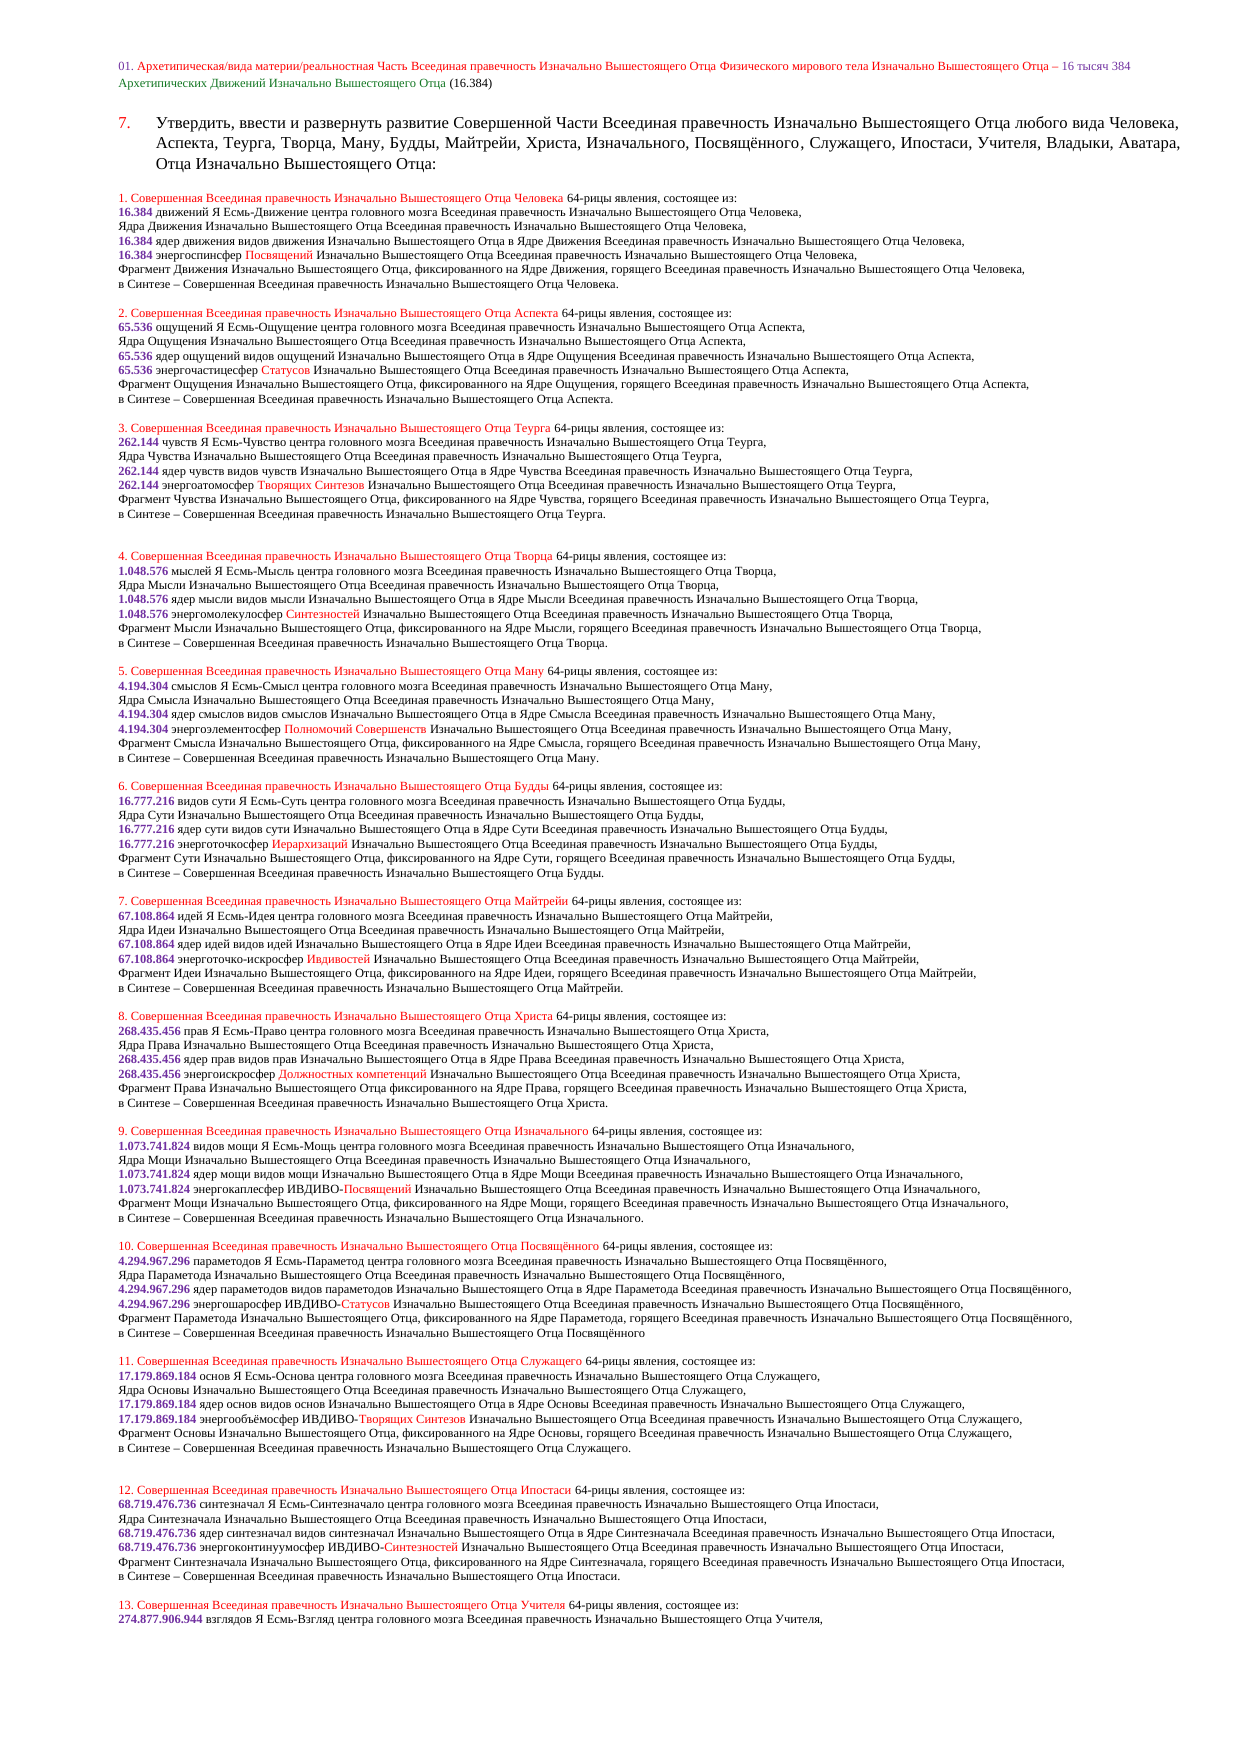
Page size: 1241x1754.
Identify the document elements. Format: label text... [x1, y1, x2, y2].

text 1.073.741.824 ядер мощи видов мощи Изначально Вышестоящего Отца в Ядре Мощи Всеединая правечность Изначально Вышестоящего Отца Изначального, [118, 1167, 1181, 1182]
text 11. Совершенная Всеединая правечность Изначально Вышестоящего Отца Служащего 64-рицы явления, состоящее из: [118, 1354, 1181, 1368]
text Ядра Ощущения Изначально Вышестоящего Отца Всеединая правечность Изначально Вышестоящего Отца Аспекта, [118, 334, 1181, 348]
text Ядра Мысли Изначально Вышестоящего Отца Всеединая правечность Изначально Вышестоящего Отца Творца, [118, 578, 1181, 592]
text 8. Совершенная Всеединая правечность Изначально Вышестоящего Отца Христа 64-рицы явления, состоящее из: [118, 1009, 1181, 1023]
text Ядра Мощи Изначально Вышестоящего Отца Всеединая правечность Изначально Вышестоящего Отца Изначального, [118, 1153, 1181, 1167]
text 67.108.864 ядер идей видов идей Изначально Вышестоящего Отца в Ядре Идеи Всеединая правечность Изначально Вышестоящего Отца Майтрейи, [118, 937, 1181, 952]
text в Синтезе – Совершенная Всеединая правечность Изначально Вышестоящего Отца Аспекта. [118, 392, 1181, 406]
text Ядра Основы Изначально Вышестоящего Отца Всеединая правечность Изначально Вышестоящего Отца Служащего, [118, 1383, 1181, 1397]
text 12. Совершенная Всеединая правечность Изначально Вышестоящего Отца Ипостаси 64-рицы явления, состоящее из: [118, 1483, 1181, 1497]
text 4.294.967.296 ядер параметодов видов параметодов Изначально Вышестоящего Отца в Ядре Параметода Всеединая правечность Изначально Вышестоящего Отца Посвящённого, [118, 1282, 1181, 1297]
text в Синтезе – Совершенная Всеединая правечность Изначально Вышестоящего Отца Служащего. [118, 1440, 1181, 1455]
text 1.073.741.824 энергокаплесфер ИВДИВО-Посвящений Изначально Вышестоящего Отца Всеединая правечность Изначально Вышестоящего Отца Изначального, [118, 1182, 1181, 1196]
text 9. Совершенная Всеединая правечность Изначально Вышестоящего Отца Изначального 64-рицы явления, состоящее из: [118, 1124, 1181, 1138]
text 1.048.576 энергомолекулосфер Синтезностей Изначально Вышестоящего Отца Всеединая правечность Изначально Вышестоящего Отца Творца, [118, 607, 1181, 621]
text Ядра Идеи Изначально Вышестоящего Отца Всеединая правечность Изначально Вышестоящего Отца Майтрейи, [118, 923, 1181, 937]
text 01. Архетипическая/вида материи/реальностная Часть Всеединая правечность Изначально Вышестоящего Отца Физического мирового тела Изначально Вышестоящего Отца – 16 тысяч 384 Архетипических Движений Изначально Вышестоящего Отца (16.384) [118, 59, 1181, 90]
text в Синтезе – Совершенная Всеединая правечность Изначально Вышестоящего Отца Ипостаси. [118, 1569, 1181, 1583]
text в Синтезе – Совершенная Всеединая правечность Изначально Вышестоящего Отца Теурга. [118, 507, 1181, 521]
text Фрагмент Синтезначала Изначально Вышестоящего Отца, фиксированного на Ядре Синтезначала, горящего Всеединая правечность Изначально Вышестоящего Отца Ипостаси, [118, 1554, 1181, 1569]
text 268.435.456 ядер прав видов прав Изначально Вышестоящего Отца в Ядре Права Всеединая правечность Изначально Вышестоящего Отца Христа, [118, 1052, 1181, 1067]
text 262.144 ядер чувств видов чувств Изначально Вышестоящего Отца в Ядре Чувства Всеединая правечность Изначально Вышестоящего Отца Теурга, [118, 463, 1181, 478]
text Фрагмент Ощущения Изначально Вышестоящего Отца, фиксированного на Ядре Ощущения, горящего Всеединая правечность Изначально Вышестоящего Отца Аспекта, [118, 377, 1181, 392]
text 2. Совершенная Всеединая правечность Изначально Вышестоящего Отца Аспекта 64-рицы явления, состоящее из: [118, 305, 1181, 320]
text 4.194.304 энергоэлементосфер Полномочий Совершенств Изначально Вышестоящего Отца Всеединая правечность Изначально Вышестоящего Отца Ману, [118, 722, 1181, 736]
text Ядра Чувства Изначально Вышестоящего Отца Всеединая правечность Изначально Вышестоящего Отца Теурга, [118, 449, 1181, 463]
text 3. Совершенная Всеединая правечность Изначально Вышестоящего Отца Теурга 64-рицы явления, состоящее из: [118, 420, 1181, 435]
text Ядра Сути Изначально Вышестоящего Отца Всеединая правечность Изначально Вышестоящего Отца Будды, [118, 808, 1181, 822]
text 65.536 энергочастицесфер Статусов Изначально Вышестоящего Отца Всеединая правечность Изначально Вышестоящего Отца Аспекта, [118, 363, 1181, 377]
text 1.073.741.824 видов мощи Я Есмь-Мощь центра головного мозга Всеединая правечность Изначально Вышестоящего Отца Изначального, [118, 1138, 1181, 1153]
text 4.294.967.296 энергошаросфер ИВДИВО-Статусов Изначально Вышестоящего Отца Всеединая правечность Изначально Вышестоящего Отца Посвящённого, [118, 1297, 1181, 1311]
text Фрагмент Смысла Изначально Вышестоящего Отца, фиксированного на Ядре Смысла, горящего Всеединая правечность Изначально Вышестоящего Отца Ману, [118, 736, 1181, 750]
text Ядра Движения Изначально Вышестоящего Отца Всеединая правечность Изначально Вышестоящего Отца Человека, [118, 219, 1181, 233]
text 4.194.304 ядер смыслов видов смыслов Изначально Вышестоящего Отца в Ядре Смысла Всеединая правечность Изначально Вышестоящего Отца Ману, [118, 707, 1181, 722]
text в Синтезе – Совершенная Всеединая правечность Изначально Вышестоящего Отца Изначального. [118, 1210, 1181, 1225]
list Утвердить, ввести и развернуть развитие Совершенной Части Всеединая правечность Изначально Вышестоящего Отца любого вида Человека, Аспекта, Теурга, Творца, Ману, Будды, Майтрейи, Христа, Изначального, Посвящённого, Служащего, Ипостаси, Учителя, Владыки, Аватара, Отца Изначально Вышестоящего Отца: [118, 113, 1181, 173]
text в Синтезе – Совершенная Всеединая правечность Изначально Вышестоящего Отца Человека. [118, 277, 1181, 291]
text 268.435.456 энергоискросфер Должностных компетенций Изначально Вышестоящего Отца Всеединая правечность Изначально Вышестоящего Отца Христа, [118, 1067, 1181, 1081]
text в Синтезе – Совершенная Всеединая правечность Изначально Вышестоящего Отца Христа. [118, 1095, 1181, 1110]
text Фрагмент Мощи Изначально Вышестоящего Отца, фиксированного на Ядре Мощи, горящего Всеединая правечность Изначально Вышестоящего Отца Изначального, [118, 1196, 1181, 1210]
text 65.536 ощущений Я Есмь-Ощущение центра головного мозга Всеединая правечность Изначально Вышестоящего Отца Аспекта, [118, 320, 1181, 334]
text Ядра Параметода Изначально Вышестоящего Отца Всеединая правечность Изначально Вышестоящего Отца Посвящённого, [118, 1268, 1181, 1282]
text Ядра Права Изначально Вышестоящего Отца Всеединая правечность Изначально Вышестоящего Отца Христа, [118, 1038, 1181, 1052]
text 16.384 ядер движения видов движения Изначально Вышестоящего Отца в Ядре Движения Всеединая правечность Изначально Вышестоящего Отца Человека, [118, 233, 1181, 248]
text 67.108.864 идей Я Есмь-Идея центра головного мозга Всеединая правечность Изначально Вышестоящего Отца Майтрейи, [118, 908, 1181, 923]
text Фрагмент Основы Изначально Вышестоящего Отца, фиксированного на Ядре Основы, горящего Всеединая правечность Изначально Вышестоящего Отца Служащего, [118, 1426, 1181, 1440]
text Фрагмент Параметода Изначально Вышестоящего Отца, фиксированного на Ядре Параметода, горящего Всеединая правечность Изначально Вышестоящего Отца Посвящённого, [118, 1311, 1181, 1325]
text 16.777.216 ядер сути видов сути Изначально Вышестоящего Отца в Ядре Сути Всеединая правечность Изначально Вышестоящего Отца Будды, [118, 822, 1181, 837]
text 268.435.456 прав Я Есмь-Право центра головного мозга Всеединая правечность Изначально Вышестоящего Отца Христа, [118, 1023, 1181, 1038]
text 16.384 движений Я Есмь-Движение центра головного мозга Всеединая правечность Изначально Вышестоящего Отца Человека, [118, 205, 1181, 219]
text 6. Совершенная Всеединая правечность Изначально Вышестоящего Отца Будды 64-рицы явления, состоящее из: [118, 779, 1181, 793]
text Ядра Синтезначала Изначально Вышестоящего Отца Всеединая правечность Изначально Вышестоящего Отца Ипостаси, [118, 1511, 1181, 1526]
text Фрагмент Права Изначально Вышестоящего Отца фиксированного на Ядре Права, горящего Всеединая правечность Изначально Вышестоящего Отца Христа, [118, 1081, 1181, 1095]
text в Синтезе – Совершенная Всеединая правечность Изначально Вышестоящего Отца Посвящённого [118, 1325, 1181, 1340]
text Фрагмент Чувства Изначально Вышестоящего Отца, фиксированного на Ядре Чувства, горящего Всеединая правечность Изначально Вышестоящего Отца Теурга, [118, 492, 1181, 507]
text 1.048.576 ядер мысли видов мысли Изначально Вышестоящего Отца в Ядре Мысли Всеединая правечность Изначально Вышестоящего Отца Творца, [118, 592, 1181, 607]
text в Синтезе – Совершенная Всеединая правечность Изначально Вышестоящего Отца Творца. [118, 635, 1181, 650]
text 7. Совершенная Всеединая правечность Изначально Вышестоящего Отца Майтрейи 64-рицы явления, состоящее из: [118, 894, 1181, 908]
text 17.179.869.184 ядер основ видов основ Изначально Вышестоящего Отца в Ядре Основы Всеединая правечность Изначально Вышестоящего Отца Служащего, [118, 1397, 1181, 1412]
text в Синтезе – Совершенная Всеединая правечность Изначально Вышестоящего Отца Ману. [118, 750, 1181, 765]
text в Синтезе – Совершенная Всеединая правечность Изначально Вышестоящего Отца Будды. [118, 865, 1181, 880]
text 67.108.864 энерготочко-искросфер Ивдивостей Изначально Вышестоящего Отца Всеединая правечность Изначально Вышестоящего Отца Майтрейи, [118, 952, 1181, 966]
text 68.719.476.736 энергоконтинуумосфер ИВДИВО-Синтезностей Изначально Вышестоящего Отца Всеединая правечность Изначально Вышестоящего Отца Ипостаси, [118, 1540, 1181, 1554]
text 16.777.216 видов сути Я Есмь-Суть центра головного мозга Всеединая правечность Изначально Вышестоящего Отца Будды, [118, 793, 1181, 808]
text 16.777.216 энерготочкосфер Иерархизаций Изначально Вышестоящего Отца Всеединая правечность Изначально Вышестоящего Отца Будды, [118, 837, 1181, 851]
text 5. Совершенная Всеединая правечность Изначально Вышестоящего Отца Ману 64-рицы явления, состоящее из: [118, 664, 1181, 678]
text 1. Совершенная Всеединая правечность Изначально Вышестоящего Отца Человека 64-рицы явления, состоящее из: [118, 190, 1181, 205]
text Фрагмент Идеи Изначально Вышестоящего Отца, фиксированного на Ядре Идеи, горящего Всеединая правечность Изначально Вышестоящего Отца Майтрейи, [118, 966, 1181, 980]
text 1.048.576 мыслей Я Есмь-Мысль центра головного мозга Всеединая правечность Изначально Вышестоящего Отца Творца, [118, 563, 1181, 578]
text 68.719.476.736 ядер синтезначал видов синтезначал Изначально Вышестоящего Отца в Ядре Синтезначала Всеединая правечность Изначально Вышестоящего Отца Ипостаси, [118, 1526, 1181, 1540]
text 262.144 энергоатомосфер Творящих Синтезов Изначально Вышестоящего Отца Всеединая правечность Изначально Вышестоящего Отца Теурга, [118, 478, 1181, 492]
text Фрагмент Движения Изначально Вышестоящего Отца, фиксированного на Ядре Движения, горящего Всеединая правечность Изначально Вышестоящего Отца Человека, [118, 262, 1181, 277]
text 4.294.967.296 параметодов Я Есмь-Параметод центра головного мозга Всеединая правечность Изначально Вышестоящего Отца Посвящённого, [118, 1253, 1181, 1268]
text Фрагмент Сути Изначально Вышестоящего Отца, фиксированного на Ядре Сути, горящего Всеединая правечность Изначально Вышестоящего Отца Будды, [118, 851, 1181, 865]
text 65.536 ядер ощущений видов ощущений Изначально Вышестоящего Отца в Ядре Ощущения Всеединая правечность Изначально Вышестоящего Отца Аспекта, [118, 348, 1181, 363]
text 17.179.869.184 энергообъёмосфер ИВДИВО-Творящих Синтезов Изначально Вышестоящего Отца Всеединая правечность Изначально Вышестоящего Отца Служащего, [118, 1412, 1181, 1426]
text в Синтезе – Совершенная Всеединая правечность Изначально Вышестоящего Отца Майтрейи. [118, 980, 1181, 995]
text Ядра Смысла Изначально Вышестоящего Отца Всеединая правечность Изначально Вышестоящего Отца Ману, [118, 693, 1181, 707]
text 4. Совершенная Всеединая правечность Изначально Вышестоящего Отца Творца 64-рицы явления, состоящее из: [118, 549, 1181, 563]
text 16.384 энергоспинсфер Посвящений Изначально Вышестоящего Отца Всеединая правечность Изначально Вышестоящего Отца Человека, [118, 248, 1181, 262]
text 17.179.869.184 основ Я Есмь-Основа центра головного мозга Всеединая правечность Изначально Вышестоящего Отца Служащего, [118, 1368, 1181, 1383]
text 262.144 чувств Я Есмь-Чувство центра головного мозга Всеединая правечность Изначально Вышестоящего Отца Теурга, [118, 435, 1181, 449]
text 4.194.304 смыслов Я Есмь-Смысл центра головного мозга Всеединая правечность Изначально Вышестоящего Отца Ману, [118, 678, 1181, 693]
text 274.877.906.944 взглядов Я Есмь-Взгляд центра головного мозга Всеединая правечность Изначально Вышестоящего Отца Учителя, [118, 1612, 1181, 1626]
text 10. Совершенная Всеединая правечность Изначально Вышестоящего Отца Посвящённого 64-рицы явления, состоящее из: [118, 1239, 1181, 1253]
text Фрагмент Мысли Изначально Вышестоящего Отца, фиксированного на Ядре Мысли, горящего Всеединая правечность Изначально Вышестоящего Отца Творца, [118, 621, 1181, 635]
text 68.719.476.736 синтезначал Я Есмь-Синтезначало центра головного мозга Всеединая правечность Изначально Вышестоящего Отца Ипостаси, [118, 1497, 1181, 1511]
text 13. Совершенная Всеединая правечность Изначально Вышестоящего Отца Учителя 64-рицы явления, состоящее из: [118, 1598, 1181, 1612]
